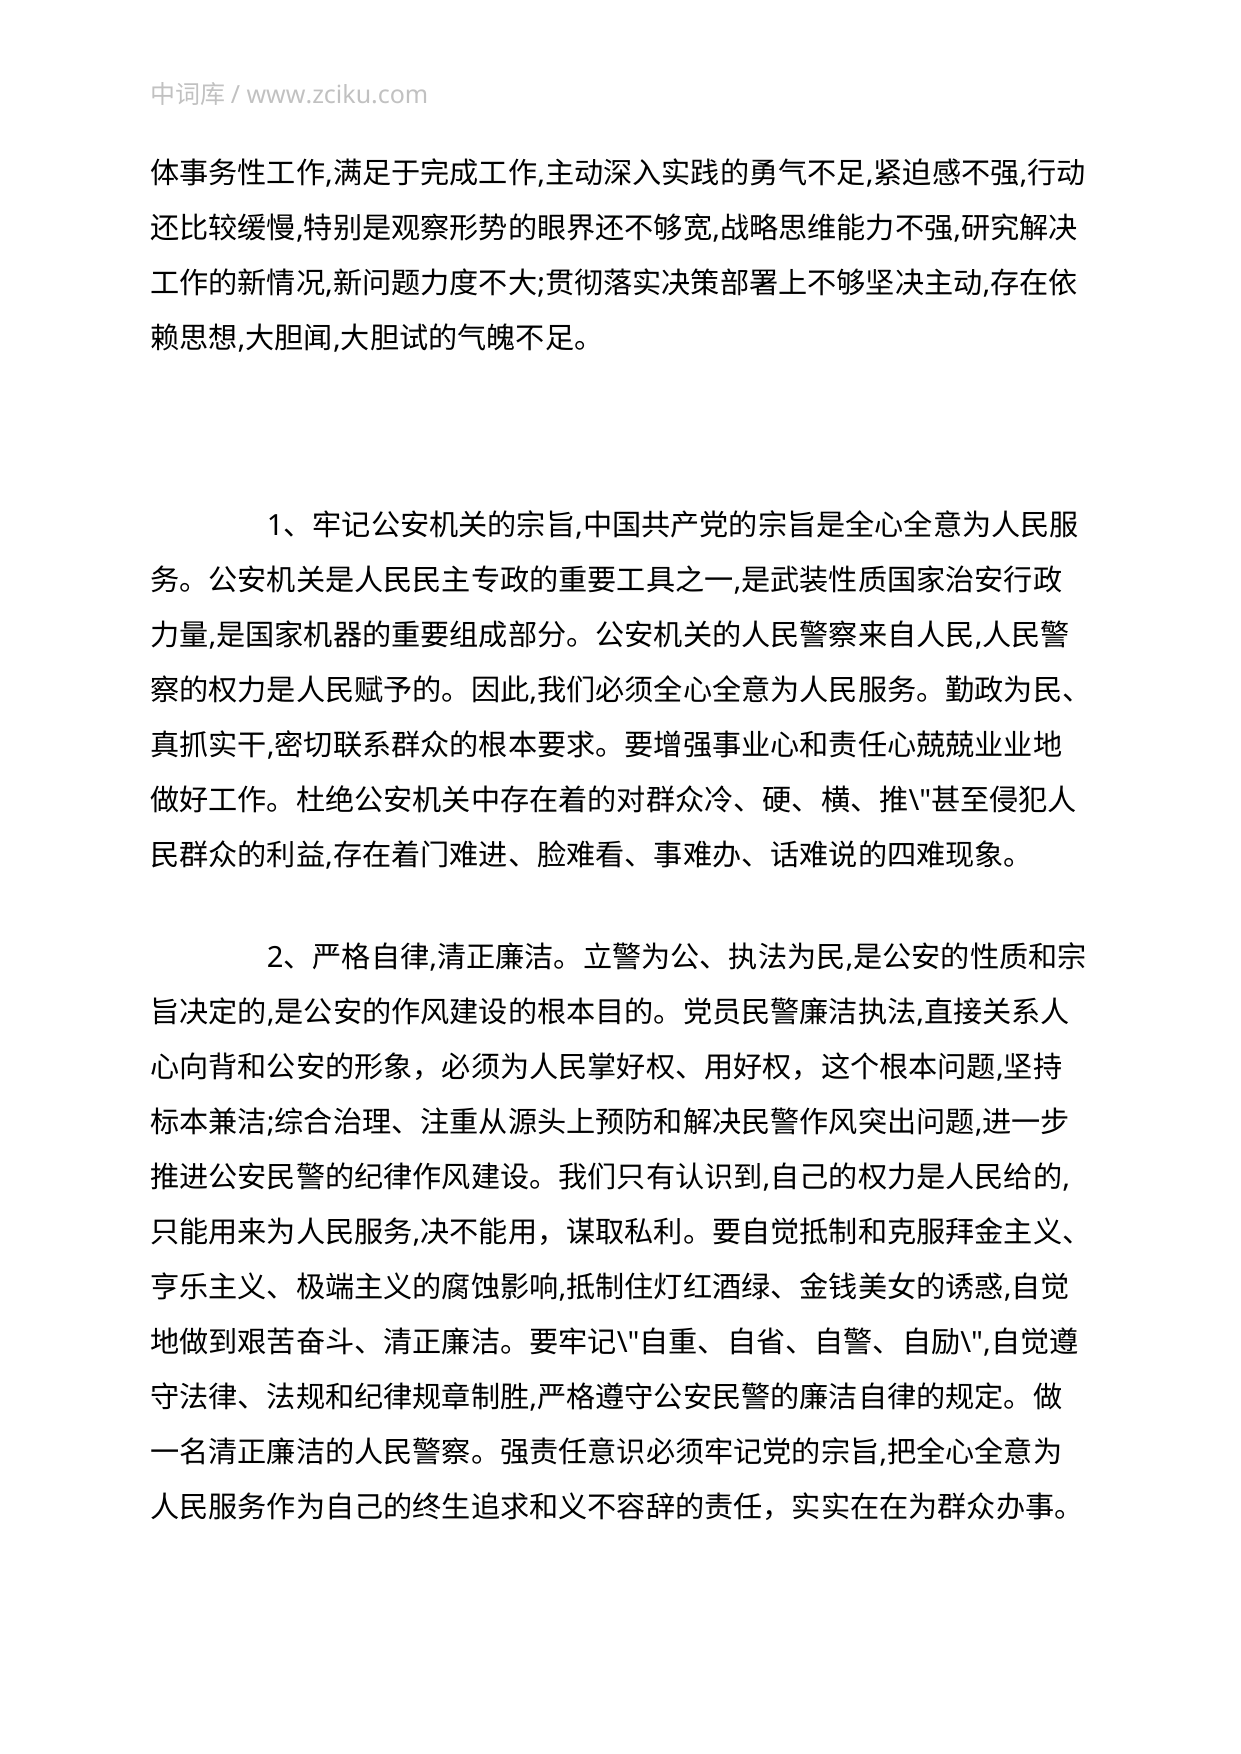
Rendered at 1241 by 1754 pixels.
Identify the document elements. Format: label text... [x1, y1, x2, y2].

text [150, 150, 1090, 357]
text 2、严格自律,清正廉洁。立警为公、执法为民,是公安的性质和宗旨决定的,是公安的作风建设的根本目的。党员民警廉洁执法,直接关系人心向背和公安的形象，必须为人民掌好权、用好权，这个根本问题,坚持标本兼洁;综合治理、注重从源头上预防和解决民警作风突出问题,进一步推进公安民警的纪律作风建设。我们只有认识到,自己的权力是人民给的,只能用来为人民服务,决不能用，谋取私利。要自觉抵制和克服拜金主义、亨乐主义、极端主义的腐蚀影响,抵制住灯红酒绿、金钱美女的诱惑,自觉地做到艰苦奋斗、清正廉洁。要牢记\"自重、自省、自警、自励\",自觉遵守法律、法规和纪律规章制胜,严格遵守公安民警的廉洁自律的规定。做一名清正廉洁的人民警察。强责任意识必须牢记党的宗旨,把全心全意为人民服务作为自己的终生追求和义不容辞的责任，实实在在为群众办事。 [150, 933, 1090, 1525]
text 1、牢记公安机关的宗旨,中国共产党的宗旨是全心全意为人民服务。公安机关是人民民主专政的重要工具之一,是武装性质国家治安行政力量,是国家机器的重要组成部分。公安机关的人民警察来自人民,人民警察的权力是人民赋予的。因此,我们必须全心全意为人民服务。勤政为民、真抓实干,密切联系群众的根本要求。要增强事业心和责任心兢兢业业地做好工作。杜绝公安机关中存在着的对群众冷、硬、横、推\"甚至侵犯人民群众的利益,存在着门难进、脸难看、事难办、话难说的四难现象。 [150, 501, 1090, 873]
